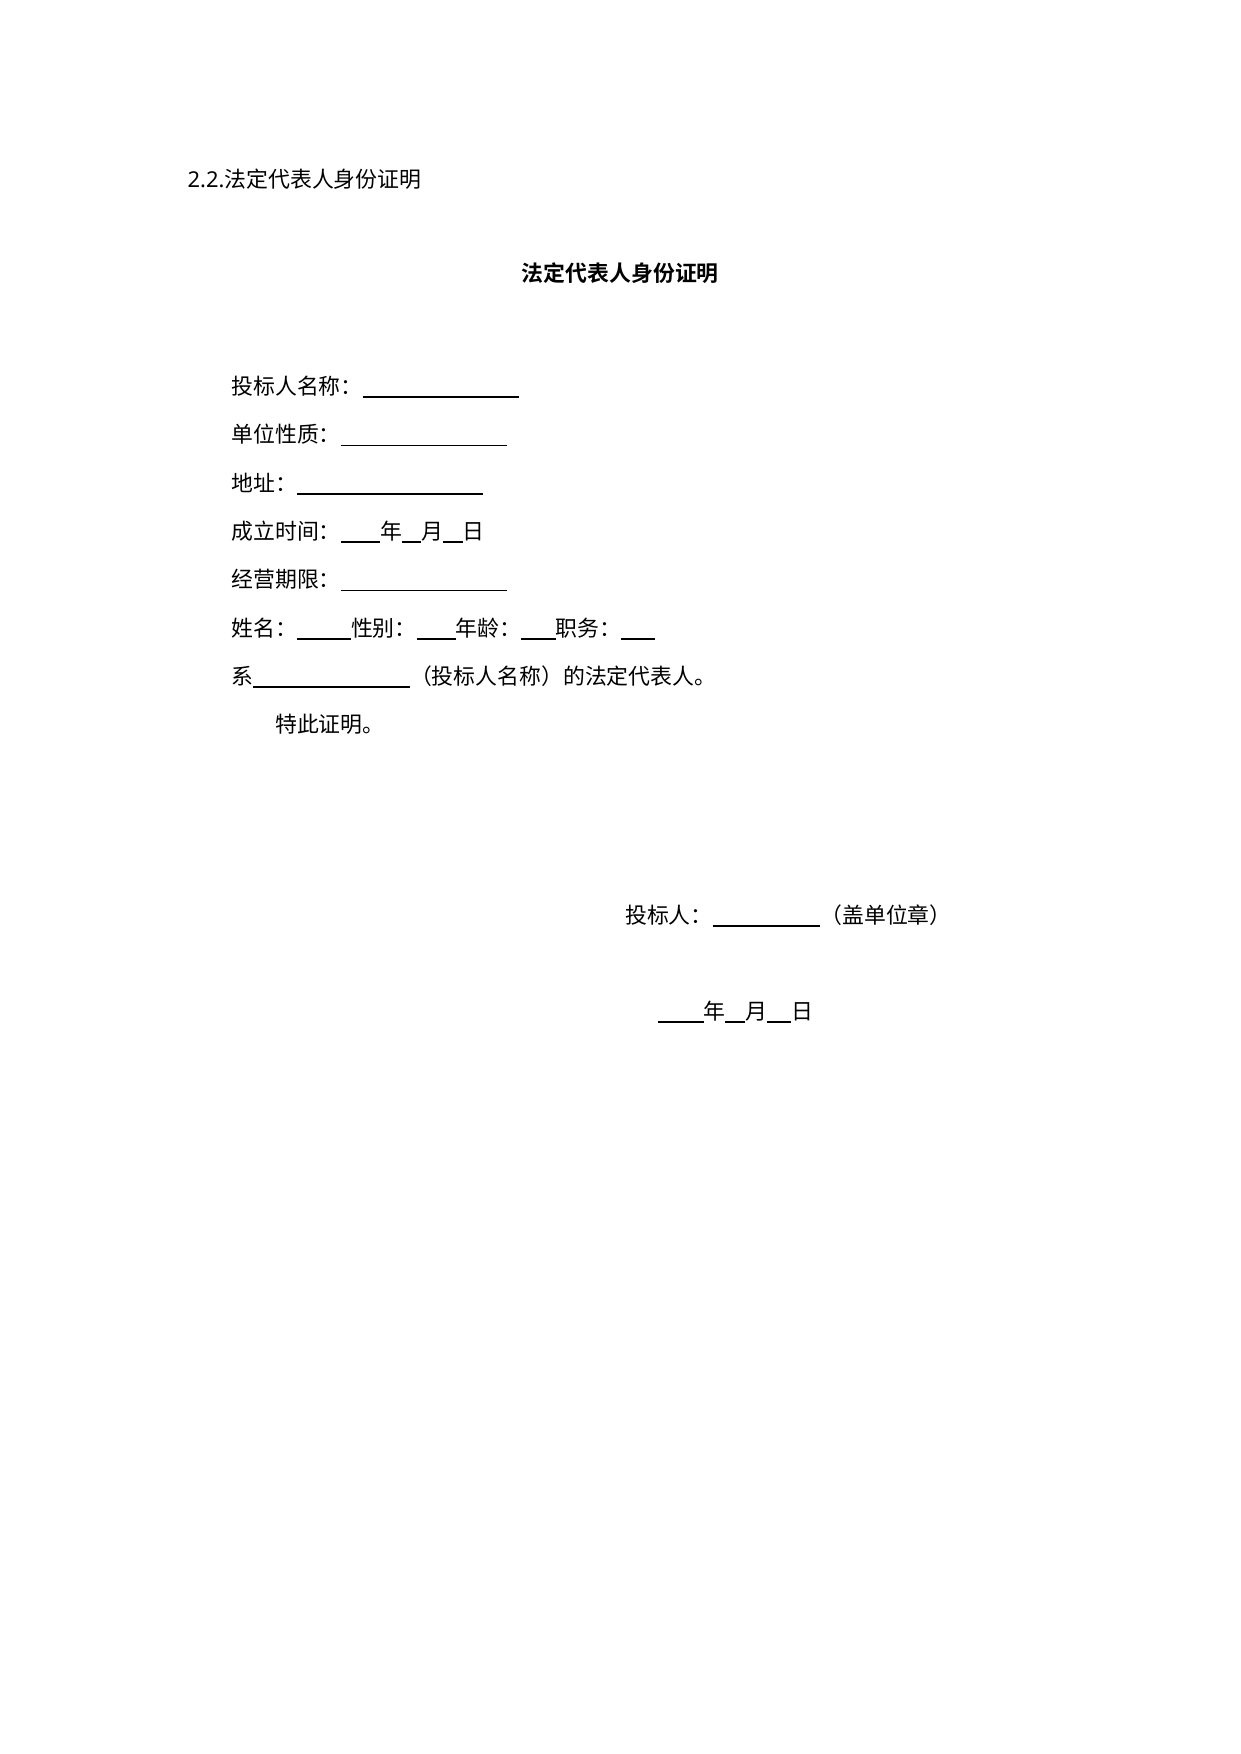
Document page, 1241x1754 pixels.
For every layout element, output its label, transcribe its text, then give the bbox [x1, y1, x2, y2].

text 单位性质： [187, 417, 1053, 449]
text 投标人名称： [187, 369, 1053, 401]
text 特此证明。 [187, 707, 1053, 739]
text 系 （投标人名称）的法定代表人。 [187, 659, 1053, 691]
text 经营期限： [187, 562, 1053, 594]
text 投标人： （盖单位章） [187, 898, 1053, 930]
subtitle 法定代表人身份证明 [187, 255, 1053, 288]
text 年 月 日 [187, 993, 1053, 1026]
text 地址： [187, 465, 1053, 498]
text 姓名： 性别： 年龄： 职务： [187, 610, 1053, 643]
subtitle 2.2.法定代表人身份证明 [187, 162, 1053, 194]
text 成立时间： 年 月 日 [187, 514, 1053, 546]
